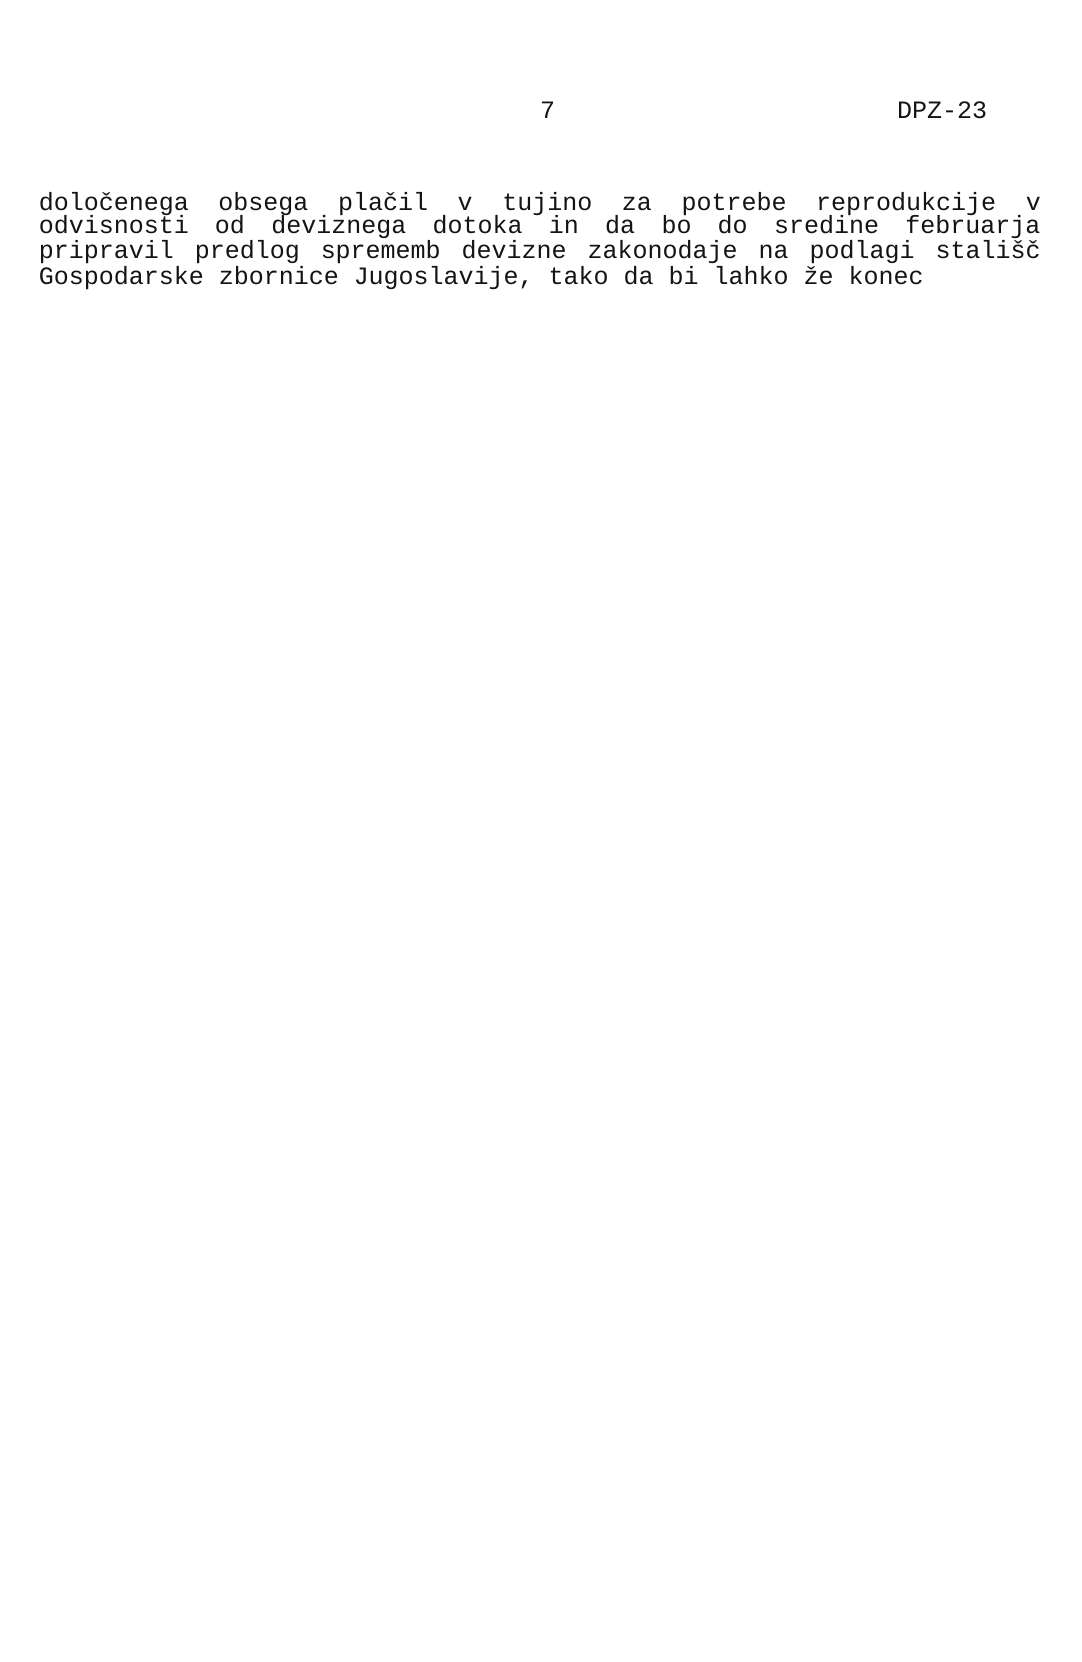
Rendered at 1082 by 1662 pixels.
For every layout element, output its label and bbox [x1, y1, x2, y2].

text [38, 190, 1041, 292]
